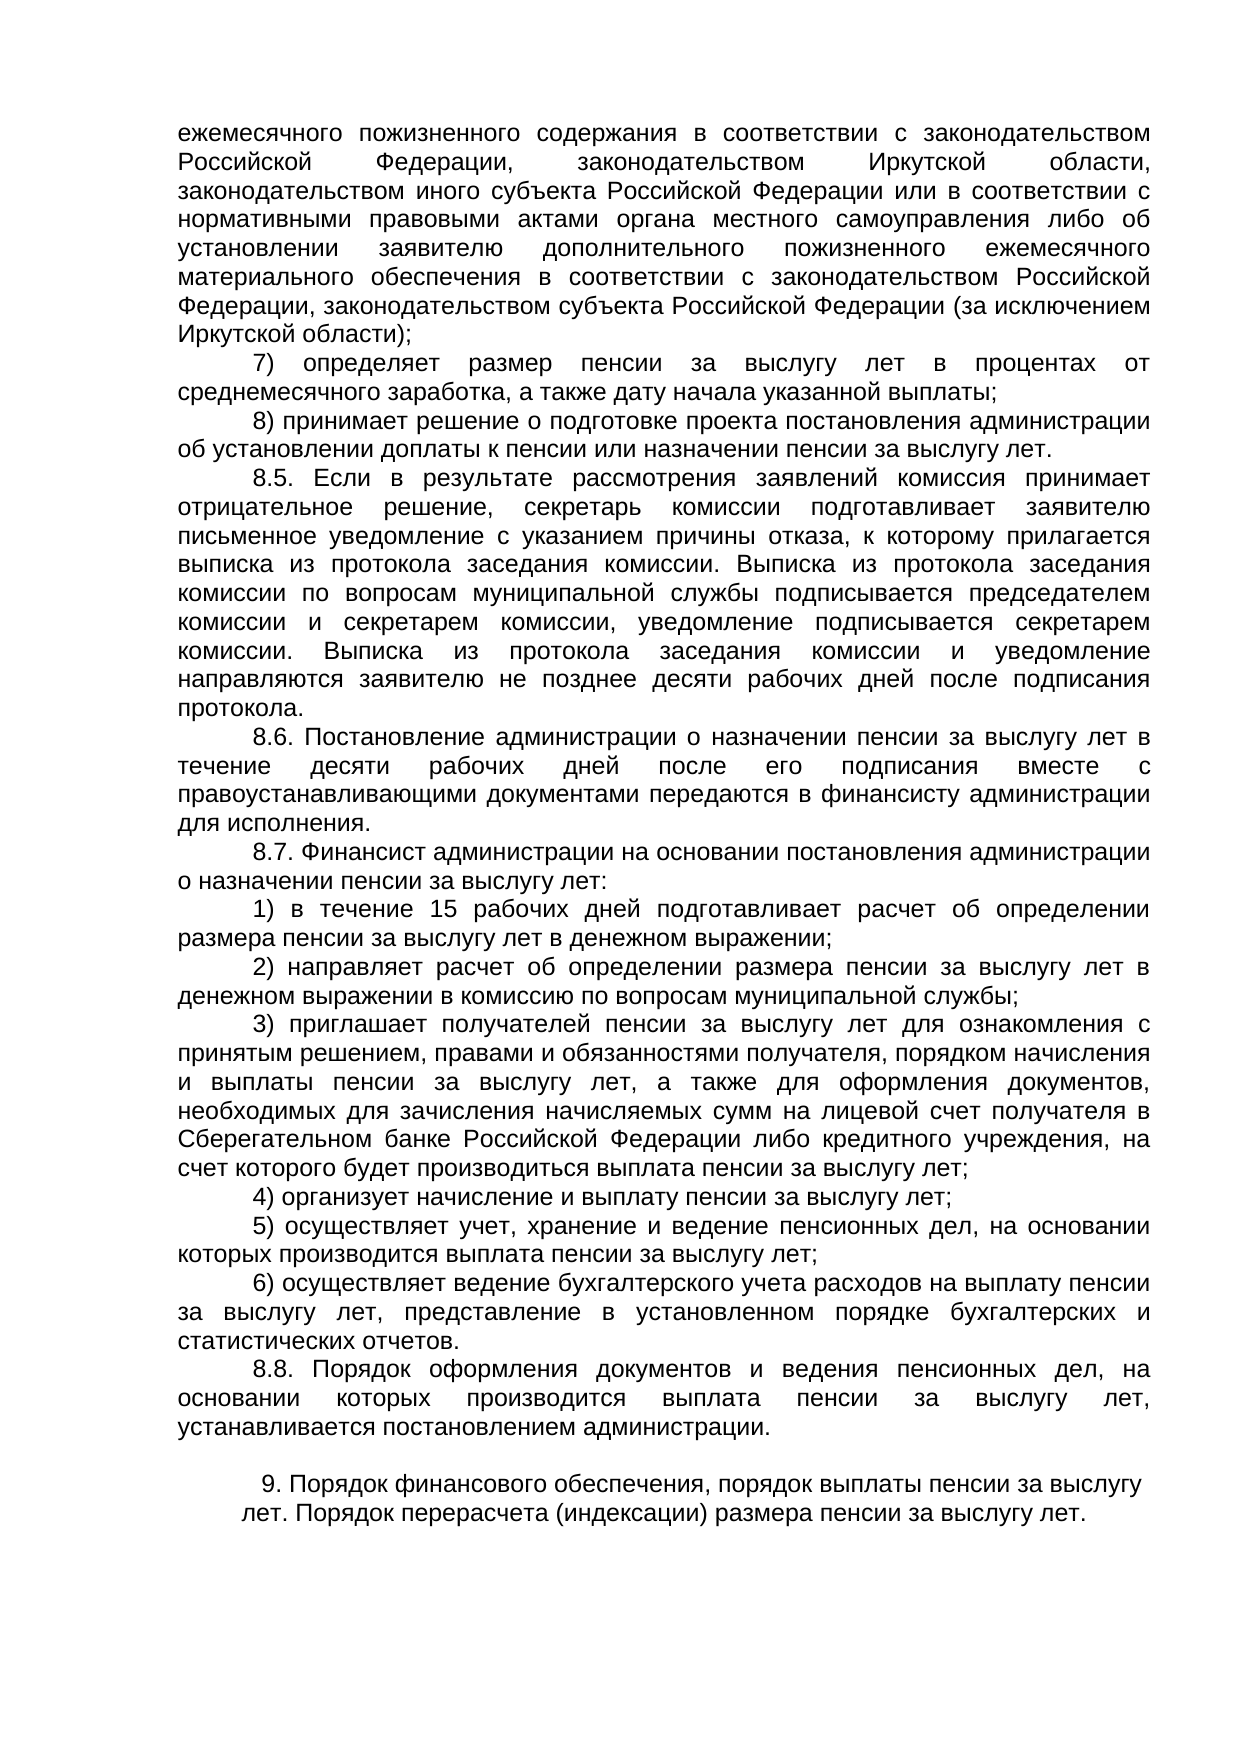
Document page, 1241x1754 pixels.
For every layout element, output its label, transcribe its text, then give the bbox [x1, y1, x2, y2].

text 8.6. Постановление администрации о назначении пенсии за выслугу лет в течение десяти рабочих дней после его подписания вместе с правоустанавливающими документами передаются в финансисту администрации для исполнения. [177, 722, 1152, 837]
text 3) приглашает получателей пенсии за выслугу лет для ознакомления с принятым решением, правами и обязанностями получателя, порядком начисления и выплаты пенсии за выслугу лет, а также для оформления документов, необходимых для зачисления начисляемых сумм на лицевой счет получателя в Сберегательном банке Российской Федерации либо кредитного учреждения, на счет которого будет производиться выплата пенсии за выслугу лет; [177, 1009, 1152, 1182]
text 5) осуществляет учет, хранение и ведение пенсионных дел, на основании которых производится выплата пенсии за выслугу лет; [177, 1211, 1152, 1268]
text 1) в течение 15 рабочих дней подготавливает расчет об определении размера пенсии за выслугу лет в денежном выражении; [177, 894, 1152, 952]
text 6) осуществляет ведение бухгалтерского учета расходов на выплату пенсии за выслугу лет, представление в установленном порядке бухгалтерских и статистических отчетов. [177, 1268, 1152, 1354]
text 7) определяет размер пенсии за выслугу лет в процентах от среднемесячного заработка, а также дату начала указанной выплаты; [177, 348, 1152, 406]
text 8.8. Порядок оформления документов и ведения пенсионных дел, на основании которых производится выплата пенсии за выслугу лет, устанавливается постановлением администрации. [177, 1354, 1152, 1441]
text 8) принимает решение о подготовке проекта постановления администрации об установлении доплаты к пенсии или назначении пенсии за выслугу лет. [177, 406, 1152, 463]
text 4) организует начисление и выплату пенсии за выслугу лет; [177, 1182, 1152, 1211]
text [177, 118, 1152, 348]
text 2) направляет расчет об определении размера пенсии за выслугу лет в денежном выражении в комиссию по вопросам муниципальной службы; [177, 952, 1152, 1009]
text 9. Порядок финансового обеспечения, порядок выплаты пенсии за выслугу лет. Порядок перерасчета (индексации) размера пенсии за выслугу лет. [177, 1469, 1152, 1527]
text 8.7. Финансист администрации на основании постановления администрации о назначении пенсии за выслугу лет: [177, 837, 1152, 894]
text 8.5. Если в результате рассмотрения заявлений комиссия принимает отрицательное решение, секретарь комиссии подготавливает заявителю письменное уведомление с указанием причины отказа, к которому прилагается выписка из протокола заседания комиссии. Выписка из протокола заседания комиссии по вопросам муниципальной службы подписывается председателем комиссии и секретарем комиссии, уведомление подписывается секретарем комиссии. Выписка из протокола заседания комиссии и уведомление направляются заявителю не позднее десяти рабочих дней после подписания протокола. [177, 463, 1152, 722]
